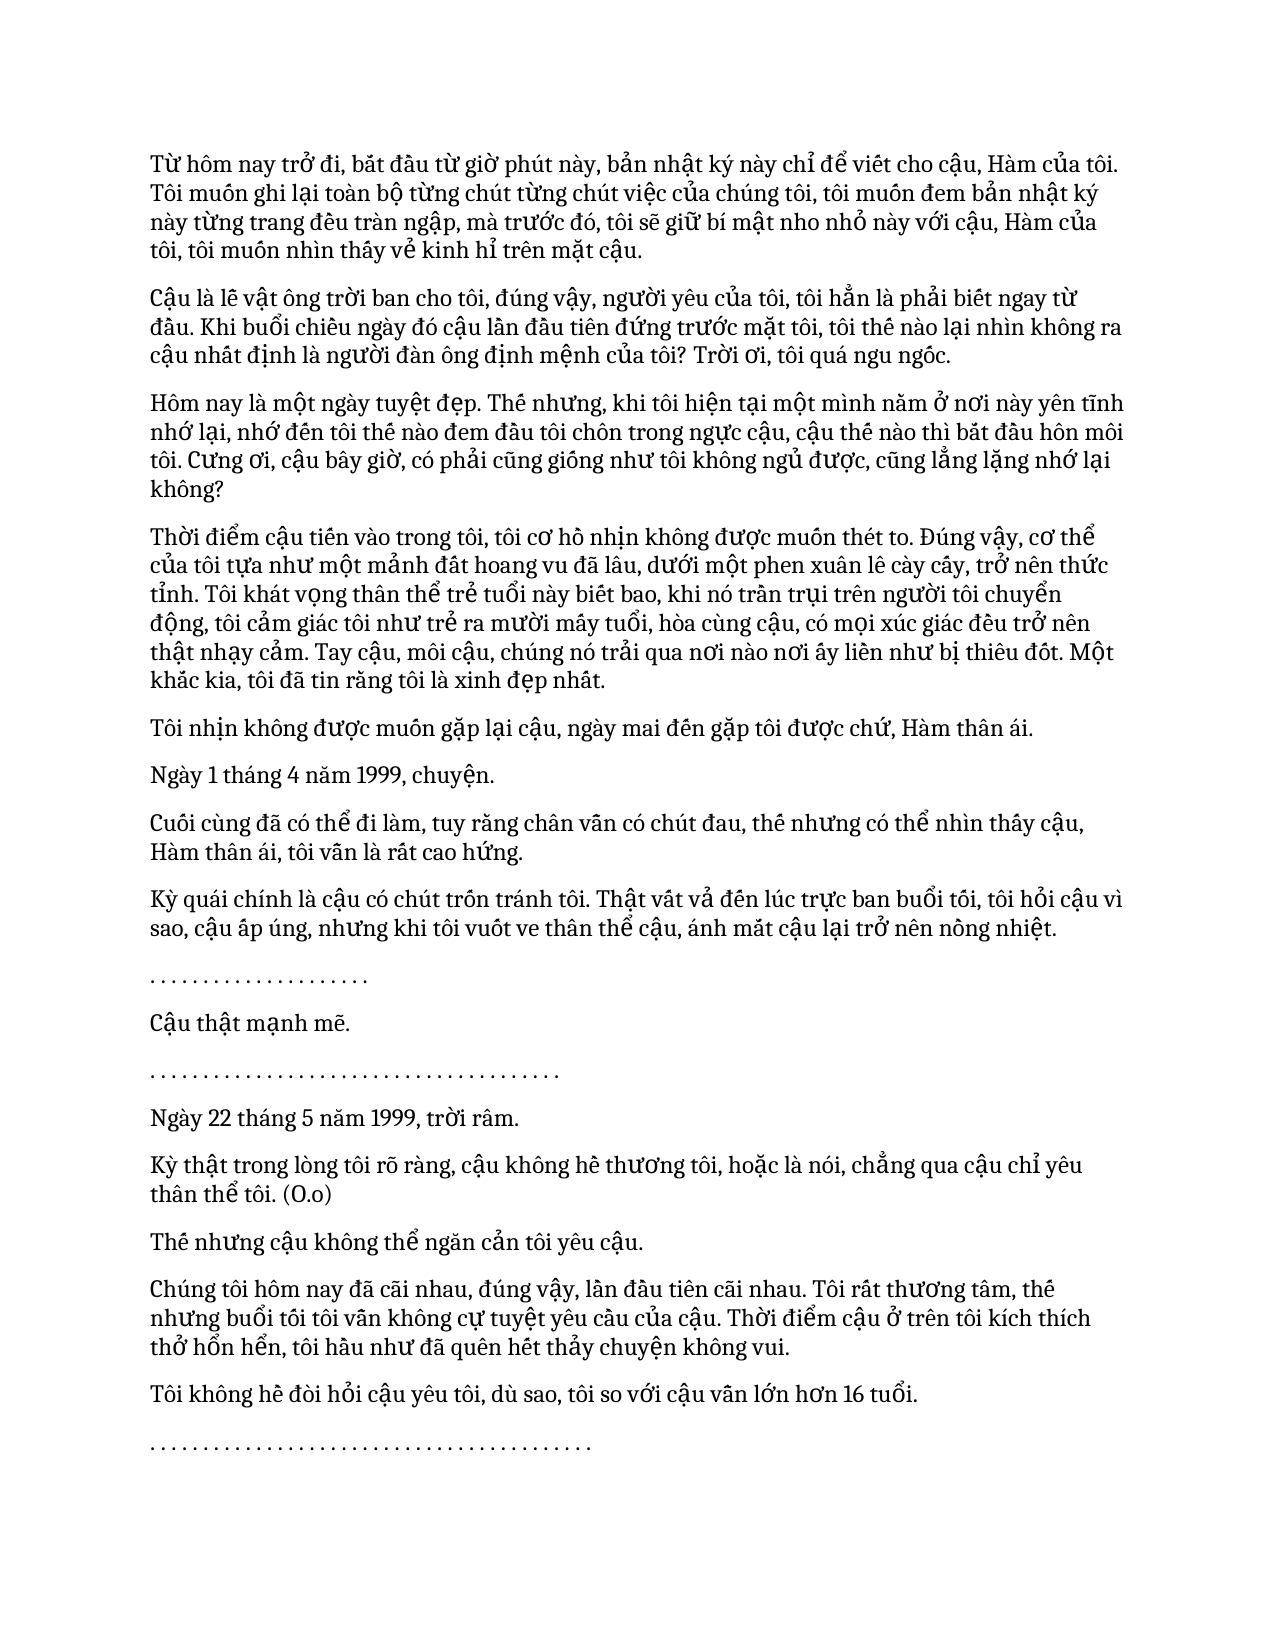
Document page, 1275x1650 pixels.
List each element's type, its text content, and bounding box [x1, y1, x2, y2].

text Cậu thật mạnh mẽ. [150, 1009, 1125, 1037]
text . . . . . . . . . . . . . . . . . . . . . . . . . . . . . . . . . . . . . . . . . . [150, 1427, 1125, 1456]
text . . . . . . . . . . . . . . . . . . . . . [150, 961, 1125, 990]
text Ngày 1 tháng 4 năm 1999, chuyện. [150, 761, 1125, 790]
text Ngày 22 tháng 5 năm 1999, trời râm. [150, 1104, 1125, 1132]
text Từ hôm nay trở đi, bắt đầu từ giờ phút này, bản nhật ký này chỉ để viết cho cậu, Hàm của tôi. Tôi muốn ghi lại toàn bộ từng chút từng chút việc của chúng tôi, tôi muốn đem bản nhật ký này từng trang đều tràn ngập, mà trước đó, tôi sẽ giữ bí mật nho nhỏ này với cậu, Hàm của tôi, tôi muốn nhìn thấy vẻ kinh hỉ trên mặt cậu. [150, 150, 1125, 265]
text Chúng tôi hôm nay đã cãi nhau, đúng vậy, lần đầu tiên cãi nhau. Tôi rất thương tâm, thế nhưng buổi tối tôi vẫn không cự tuyệt yêu cầu của cậu. Thời điểm cậu ở trên tôi kích thích thở hổn hển, tôi hầu như đã quên hết thảy chuyện không vui. [150, 1275, 1125, 1361]
text . . . . . . . . . . . . . . . . . . . . . . . . . . . . . . . . . . . . . . . [150, 1056, 1125, 1085]
text Cuối cùng đã có thể đi làm, tuy rằng chân vẫn có chút đau, thế nhưng có thể nhìn thấy cậu, Hàm thân ái, tôi vẫn là rất cao hứng. [150, 809, 1125, 866]
text Tôi nhịn không được muốn gặp lại cậu, ngày mai đến gặp tôi được chứ, Hàm thân ái. [150, 714, 1125, 742]
text Cậu là lễ vật ông trời ban cho tôi, đúng vậy, người yêu của tôi, tôi hẳn là phải biết ngay từ đầu. Khi buổi chiều ngày đó cậu lần đầu tiên đứng trước mặt tôi, tôi thế nào lại nhìn không ra cậu nhất định là người đàn ông định mệnh của tôi? Trời ơi, tôi quá ngu ngốc. [150, 284, 1125, 370]
text Tôi không hề đòi hỏi cậu yêu tôi, dù sao, tôi so với cậu vẫn lớn hơn 16 tuổi. [150, 1380, 1125, 1409]
text Thời điểm cậu tiến vào trong tôi, tôi cơ hồ nhịn không được muốn thét to. Đúng vậy, cơ thể của tôi tựa như một mảnh đất hoang vu đã lâu, dưới một phen xuân lê cày cấy, trở nên thức tỉnh. Tôi khát vọng thân thể trẻ tuổi này biết bao, khi nó trần trụi trên người tôi chuyển động, tôi cảm giác tôi như trẻ ra mười mấy tuổi, hòa cùng cậu, có mọi xúc giác đều trở nên thật nhạy cảm. Tay cậu, môi cậu, chúng nó trải qua nơi nào nơi ấy liền như bị thiêu đốt. Một khắc kia, tôi đã tin rằng tôi là xinh đẹp nhất. [150, 522, 1125, 695]
text Kỳ quái chính là cậu có chút trốn tránh tôi. Thật vất vả đến lúc trực ban buổi tối, tôi hỏi cậu vì sao, cậu ấp úng, nhưng khi tôi vuốt ve thân thể cậu, ánh mắt cậu lại trở nên nồng nhiệt. [150, 885, 1125, 942]
text Thế nhưng cậu không thể ngăn cản tôi yêu cậu. [150, 1227, 1125, 1256]
text Hôm nay là một ngày tuyệt đẹp. Thế nhưng, khi tôi hiện tại một mình nằm ở nơi này yên tĩnh nhớ lại, nhớ đến tôi thế nào đem đầu tôi chôn trong ngực cậu, cậu thế nào thì bắt đầu hôn môi tôi. Cưng ơi, cậu bây giờ, có phải cũng giống như tôi không ngủ được, cũng lẳng lặng nhớ lại không? [150, 389, 1125, 504]
text Kỳ thật trong lòng tôi rõ ràng, cậu không hề thương tôi, hoặc là nói, chẳng qua cậu chỉ yêu thân thể tôi. (O.o) [150, 1151, 1125, 1209]
